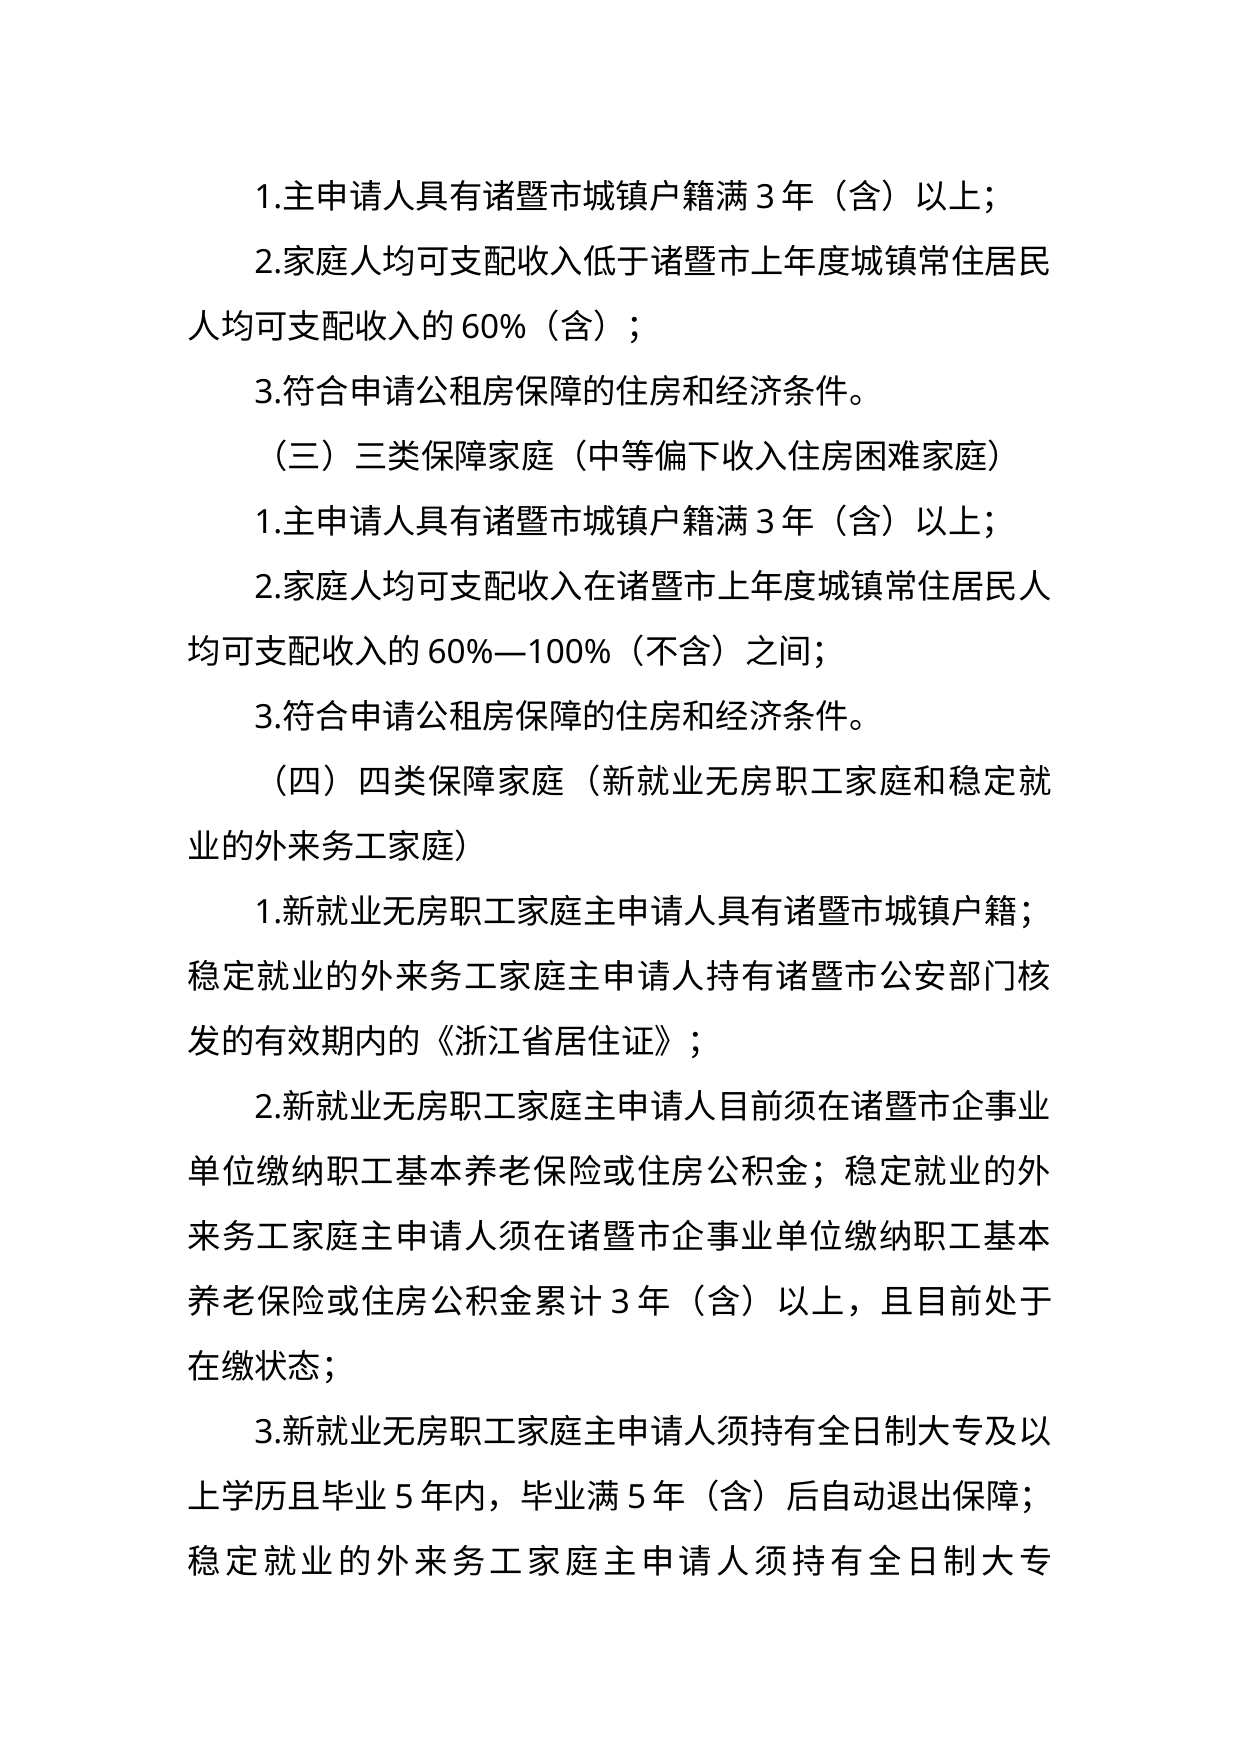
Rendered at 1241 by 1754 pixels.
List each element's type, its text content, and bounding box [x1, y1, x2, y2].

text 3.符合申请公租房保障的住房和经济条件。 [187, 682, 1053, 747]
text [187, 1397, 1053, 1592]
text （三）三类保障家庭（中等偏下收入住房困难家庭） [187, 422, 1053, 487]
text 3.符合申请公租房保障的住房和经济条件。 [187, 357, 1053, 422]
text 2.新就业无房职工家庭主申请人目前须在诸暨市企事业单位缴纳职工基本养老保险或住房公积金；稳定就业的外来务工家庭主申请人须在诸暨市企事业单位缴纳职工基本养老保险或住房公积金累计3年（含）以上，且目前处于在缴状态； [187, 1072, 1053, 1397]
text 2.家庭人均可支配收入在诸暨市上年度城镇常住居民人均可支配收入的60%—100%（不含）之间； [187, 552, 1053, 682]
text （四）四类保障家庭（新就业无房职工家庭和稳定就业的外来务工家庭） [187, 747, 1053, 877]
text 1.主申请人具有诸暨市城镇户籍满3年（含）以上； [187, 487, 1053, 552]
text 1.新就业无房职工家庭主申请人具有诸暨市城镇户籍；稳定就业的外来务工家庭主申请人持有诸暨市公安部门核发的有效期内的《浙江省居住证》； [187, 877, 1053, 1072]
text 1.主申请人具有诸暨市城镇户籍满3年（含）以上； [187, 162, 1053, 227]
text 2.家庭人均可支配收入低于诸暨市上年度城镇常住居民人均可支配收入的60%（含）； [187, 227, 1053, 357]
